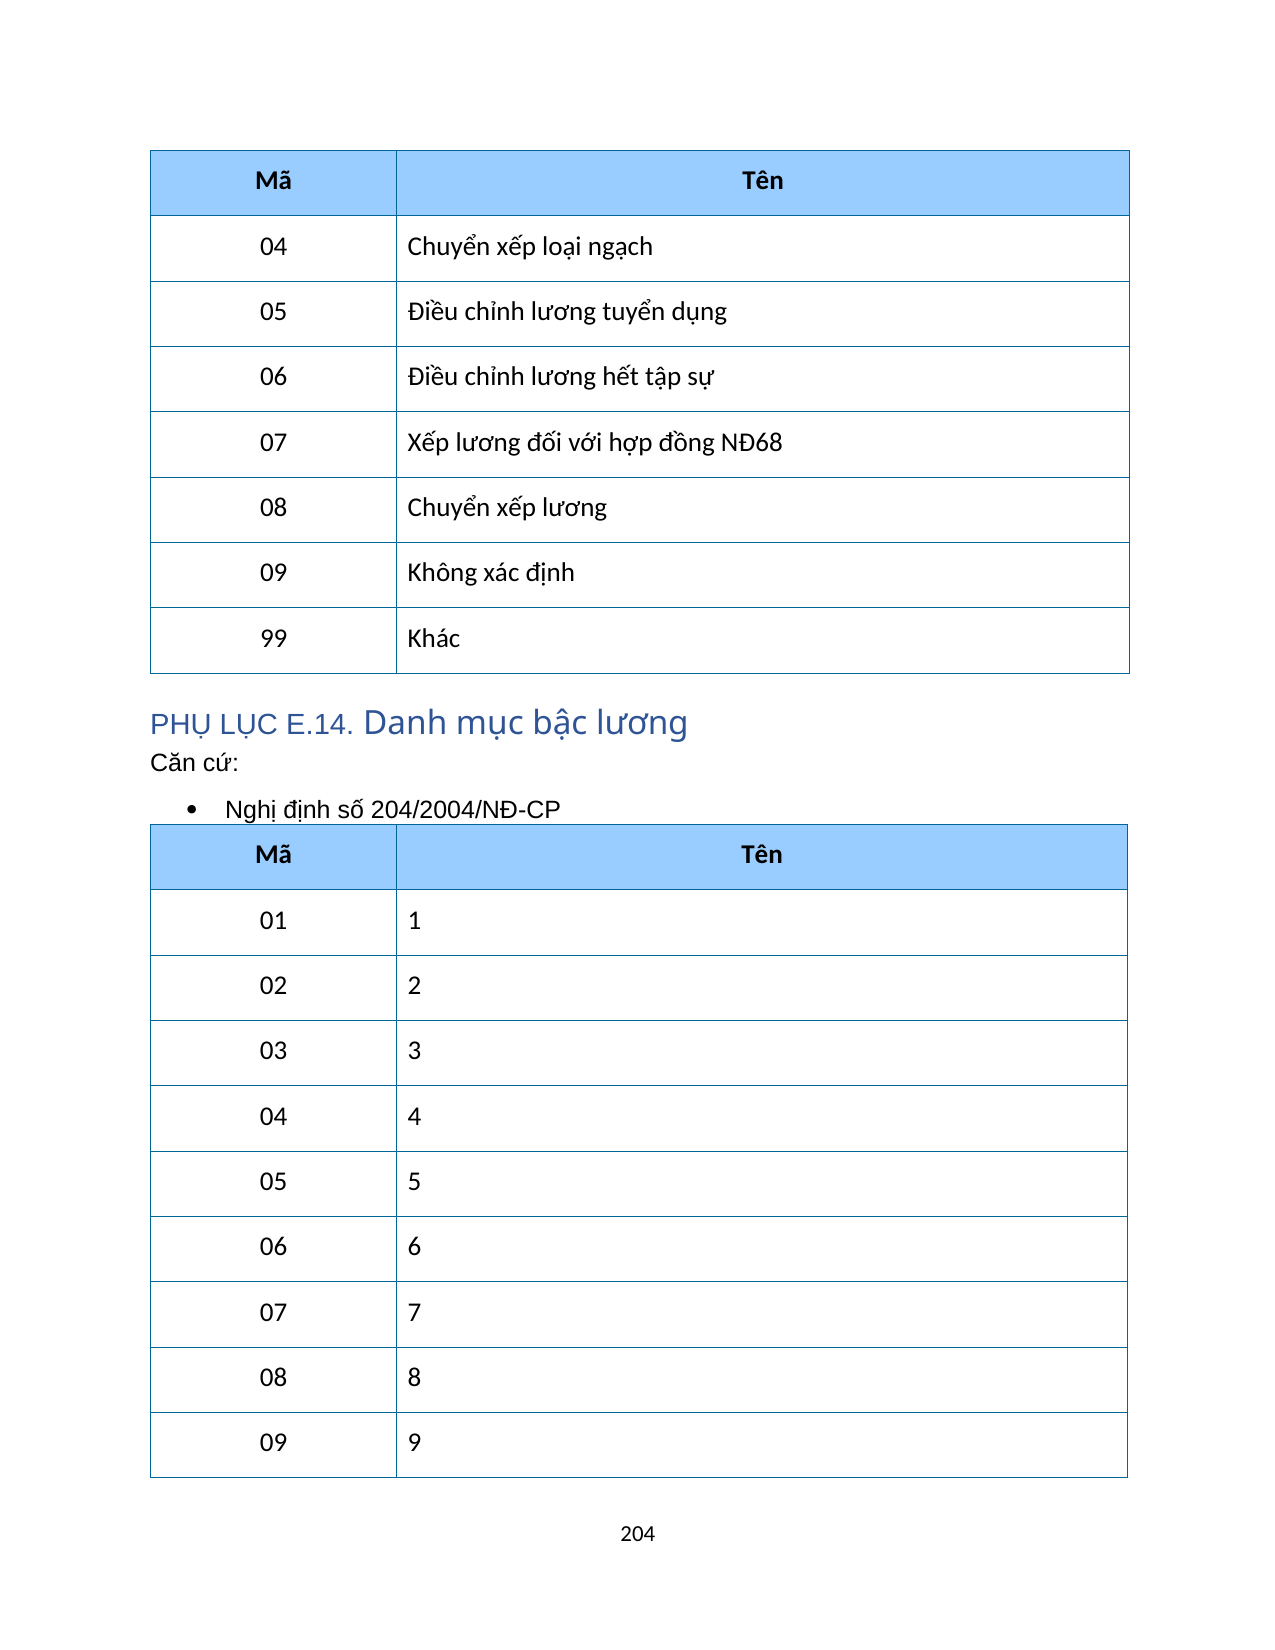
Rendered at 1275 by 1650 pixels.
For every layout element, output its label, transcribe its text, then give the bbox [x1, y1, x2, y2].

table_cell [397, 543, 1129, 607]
text Căn cứ: [150, 747, 1125, 776]
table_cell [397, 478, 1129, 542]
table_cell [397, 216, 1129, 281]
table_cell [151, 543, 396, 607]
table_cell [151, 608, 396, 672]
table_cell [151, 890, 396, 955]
list Nghị định số 204/2004/NĐ-CP [187, 795, 1125, 824]
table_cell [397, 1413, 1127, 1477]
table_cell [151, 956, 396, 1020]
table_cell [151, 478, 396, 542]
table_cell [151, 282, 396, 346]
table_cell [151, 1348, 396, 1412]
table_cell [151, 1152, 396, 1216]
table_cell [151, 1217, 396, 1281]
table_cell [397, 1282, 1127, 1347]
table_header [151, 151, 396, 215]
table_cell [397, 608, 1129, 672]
subtitle PHỤ LỤC E.14. Danh mục bậc lương [150, 698, 1125, 744]
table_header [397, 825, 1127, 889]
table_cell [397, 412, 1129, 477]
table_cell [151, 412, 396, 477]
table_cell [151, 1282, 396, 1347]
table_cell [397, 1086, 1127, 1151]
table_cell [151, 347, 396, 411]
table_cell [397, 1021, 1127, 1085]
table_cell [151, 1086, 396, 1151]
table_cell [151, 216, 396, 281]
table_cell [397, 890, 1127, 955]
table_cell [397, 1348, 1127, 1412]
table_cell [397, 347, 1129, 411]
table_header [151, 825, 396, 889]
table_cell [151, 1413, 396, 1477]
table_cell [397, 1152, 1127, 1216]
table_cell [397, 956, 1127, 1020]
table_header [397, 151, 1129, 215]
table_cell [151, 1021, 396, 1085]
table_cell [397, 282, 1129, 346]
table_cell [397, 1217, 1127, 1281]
